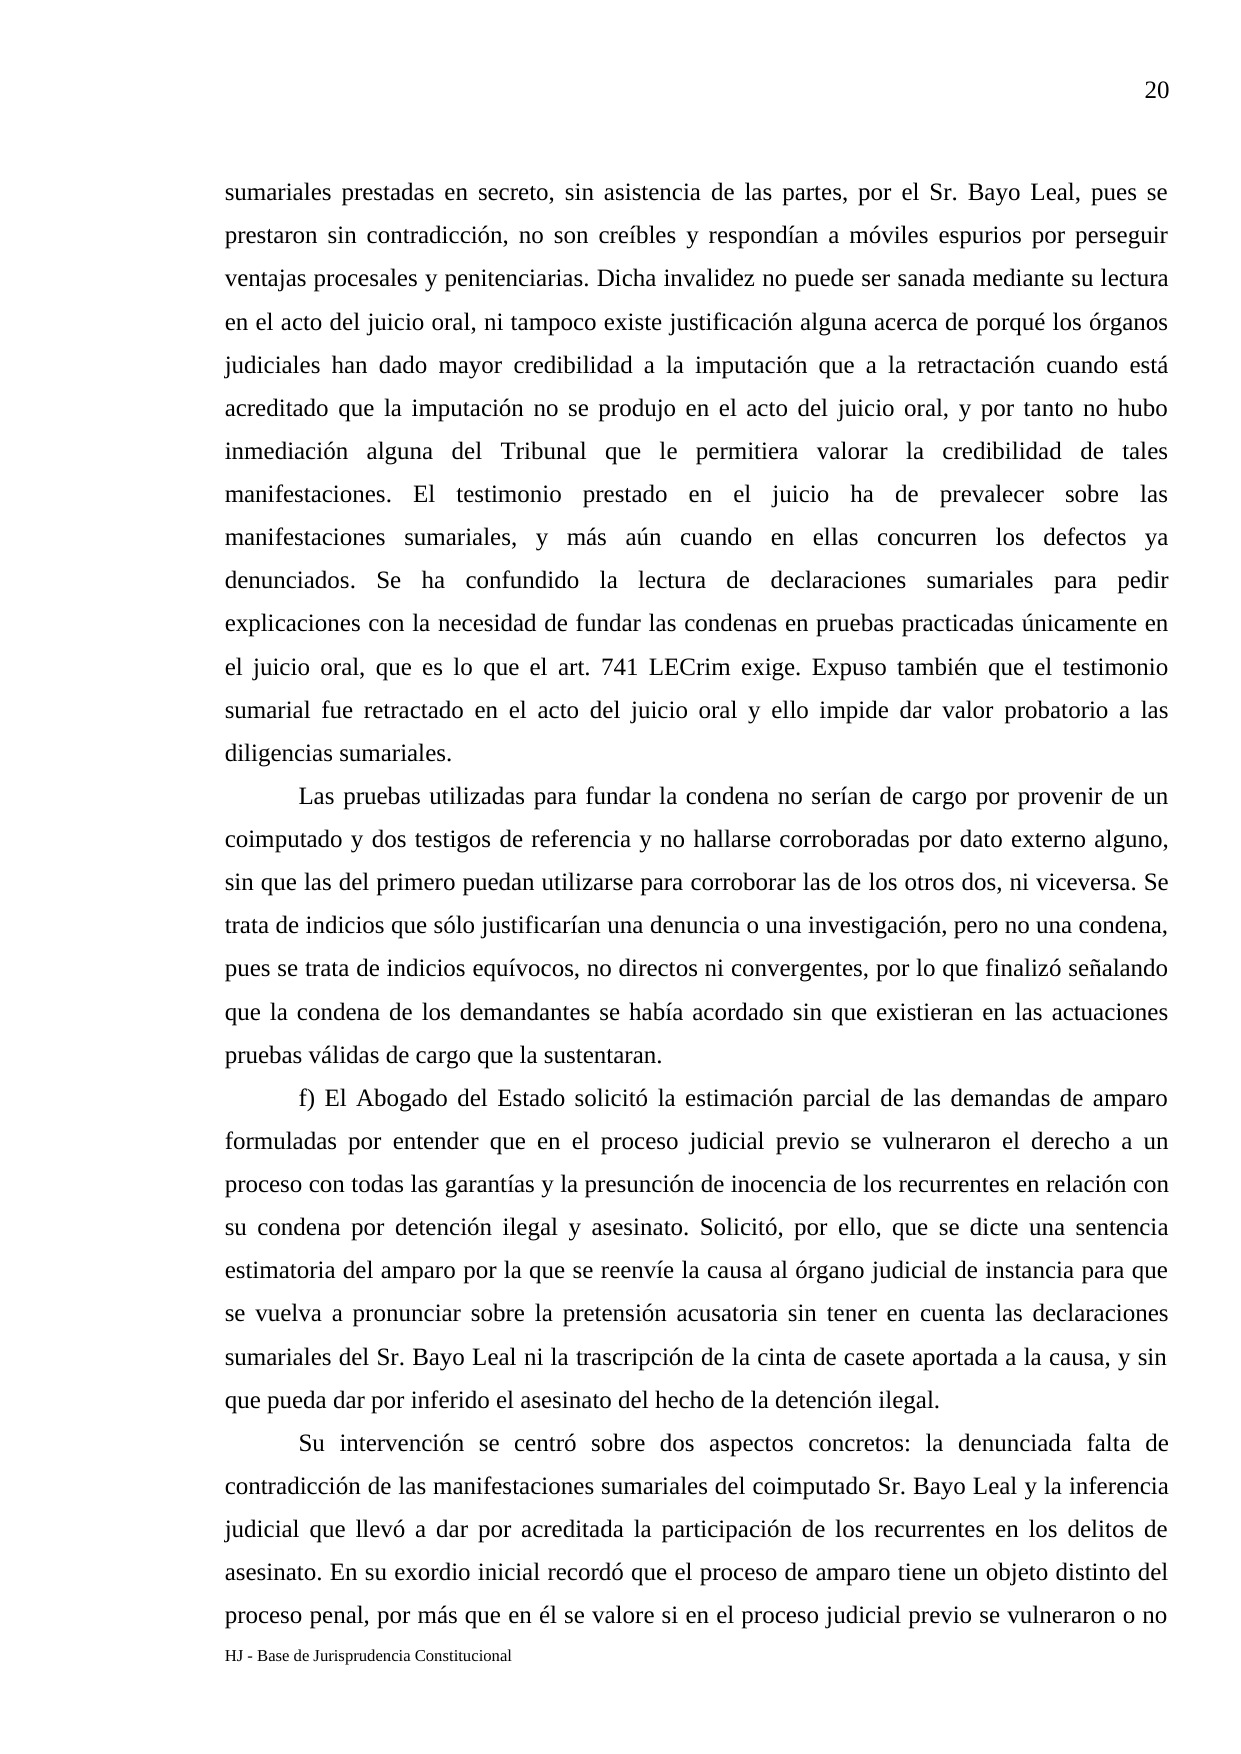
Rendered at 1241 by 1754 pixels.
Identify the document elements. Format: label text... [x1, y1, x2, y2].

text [224, 1428, 1169, 1629]
text Las pruebas utilizadas para fundar la condena no serían de cargo por provenir de un coimputado y dos testigos de referencia y no hallarse corroboradas por dato externo alguno, sin que las del primero puedan utilizarse para corroborar las de los otros dos, ni viceversa. Se trata de indicios que sólo justificarían una denuncia o una investigación, pero no una condena, pues se trata de indicios equívocos, no directos ni convergentes, por lo que finalizó señalando que la condena de los demandantes se había acordado sin que existieran en las actuaciones pruebas válidas de cargo que la sustentaran. [224, 781, 1169, 1068]
text f) El Abogado del Estado solicitó la estimación parcial de las demandas de amparo formuladas por entender que en el proceso judicial previo se vulneraron el derecho a un proceso con todas las garantías y la presunción de inocencia de los recurrentes en relación con su condena por detención ilegal y asesinato. Solicitó, por ello, que se dicte una sentencia estimatoria del amparo por la que se reenvíe la causa al órgano judicial de instancia para que se vuelva a pronunciar sobre la pretensión acusatoria sin tener en cuenta las declaraciones sumariales del Sr. Bayo Leal ni la trascripción de la cinta de casete aportada a la causa, y sin que pueda dar por inferido el asesinato del hecho de la detención ilegal. [224, 1083, 1169, 1413]
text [224, 177, 1169, 767]
